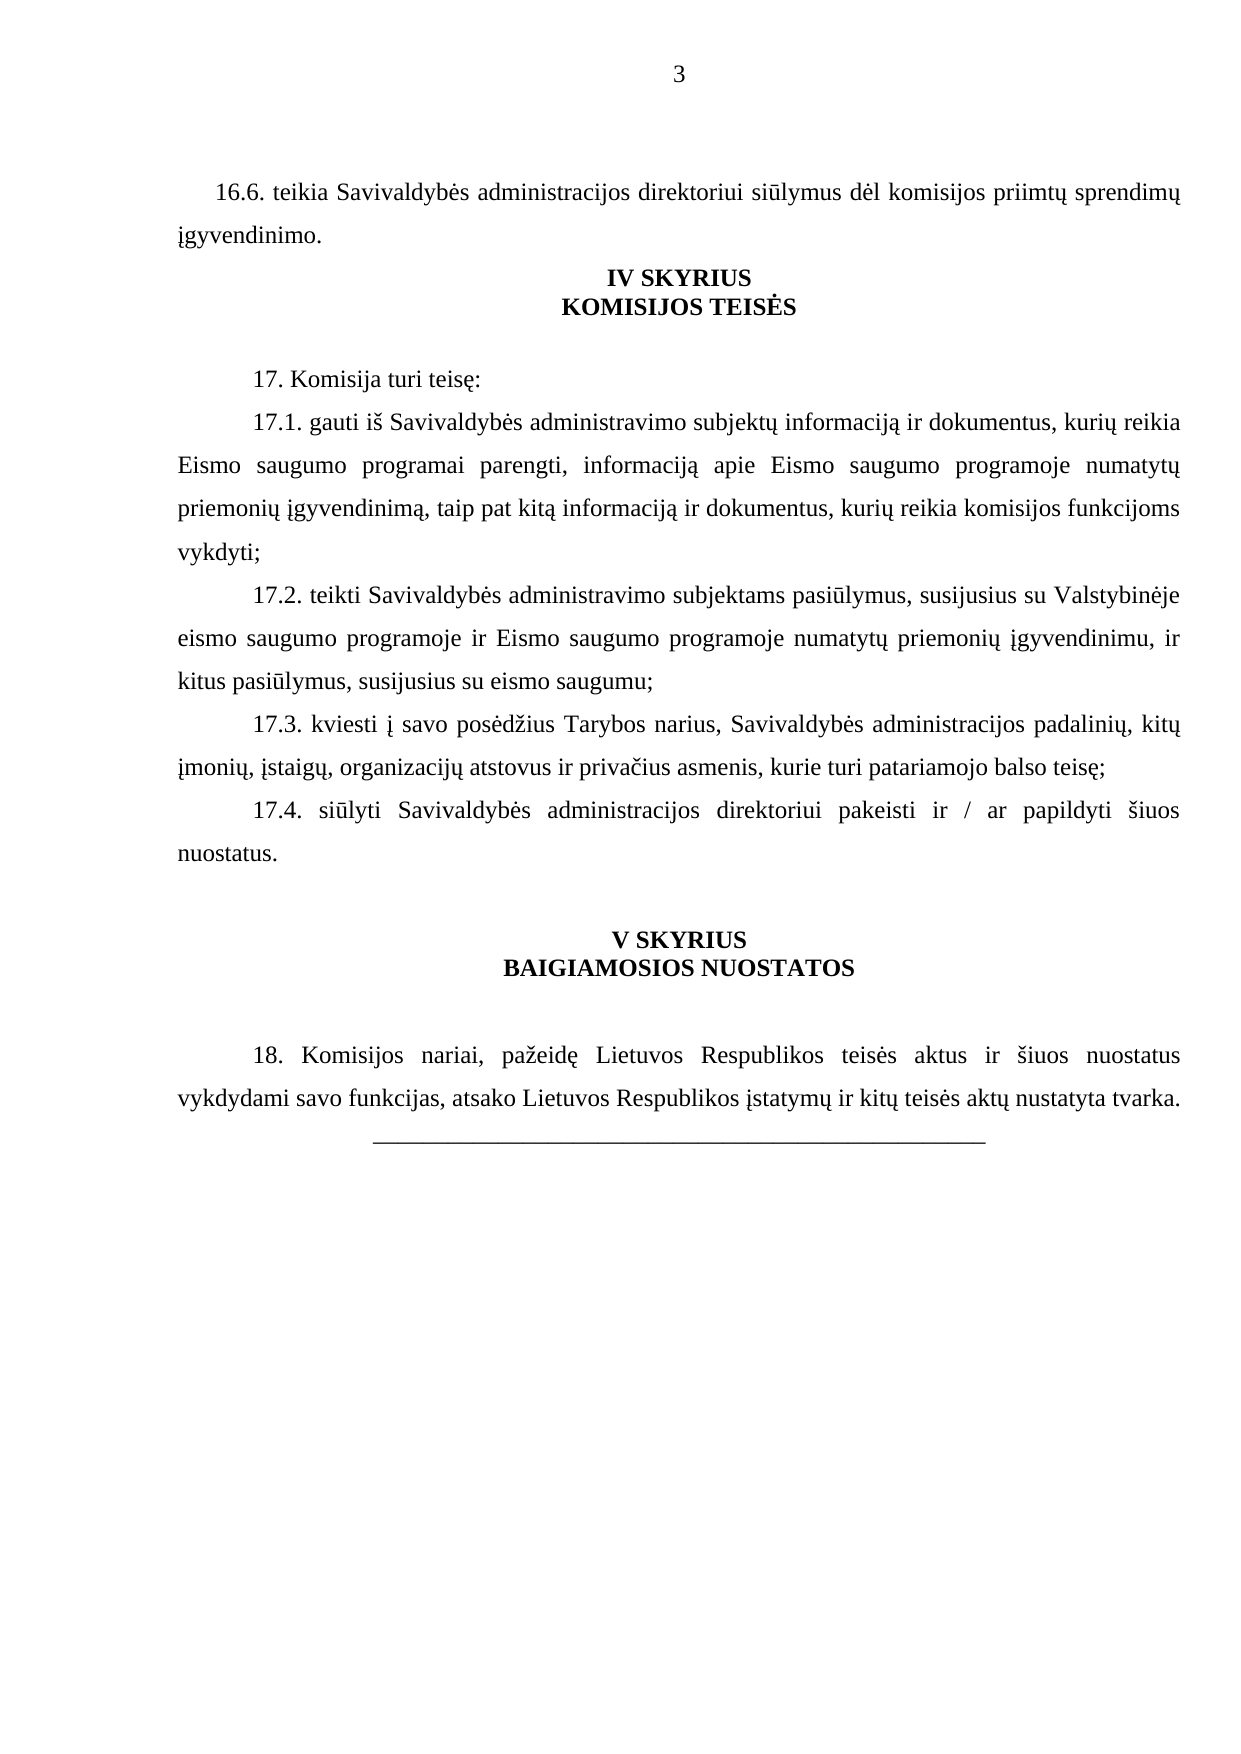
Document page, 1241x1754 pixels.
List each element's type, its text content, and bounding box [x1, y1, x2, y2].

text 17.1. gauti iš Savivaldybės administravimo subjektų informaciją ir dokumentus, kurių reikia Eismo saugumo programai parengti, informaciją apie Eismo saugumo programoje numatytų priemonių įgyvendinimą, taip pat kitą informaciją ir dokumentus, kurių reikia komisijos funkcijoms vykdyti; [177, 407, 1181, 565]
text V SKYRIUS [177, 925, 1181, 953]
text 17.3. kviesti į savo posėdžius Tarybos narius, Savivaldybės administracijos padalinių, kitų įmonių, įstaigų, organizacijų atstovus ir privačius asmenis, kurie turi patariamojo balso teisę; [177, 709, 1181, 781]
text 17.4. siūlyti Savivaldybės administracijos direktoriui pakeisti ir / ar papildyti šiuos nuostatus. [177, 795, 1181, 867]
subtitle BAIGIAMOSIOS NUOSTATOS [177, 953, 1181, 982]
text 18. Komisijos nariai, pažeidę Lietuvos Respublikos teisės aktus ir šiuos nuostatus vykdydami savo funkcijas, atsako Lietuvos Respublikos įstatymų ir kitų teisės aktų nustatyta tvarka. [177, 1040, 1181, 1112]
text IV SKYRIUS [177, 263, 1181, 292]
text 17.2. teikti Savivaldybės administravimo subjektams pasiūlymus, susijusius su Valstybinėje eismo saugumo programoje ir Eismo saugumo programoje numatytų priemonių įgyvendinimu, ir kitus pasiūlymus, susijusius su eismo saugumu; [177, 580, 1181, 695]
text ––––––––––––––––––––––––––––––––––––––––––––––––– [177, 1126, 1181, 1155]
text 17. Komisija turi teisę: [177, 364, 1181, 393]
text 16.6. teikia Savivaldybės administracijos direktoriui siūlymus dėl komisijos priimtų sprendimų įgyvendinimo. [177, 177, 1181, 249]
subtitle KOMISIJOS TEISĖS [177, 292, 1181, 321]
